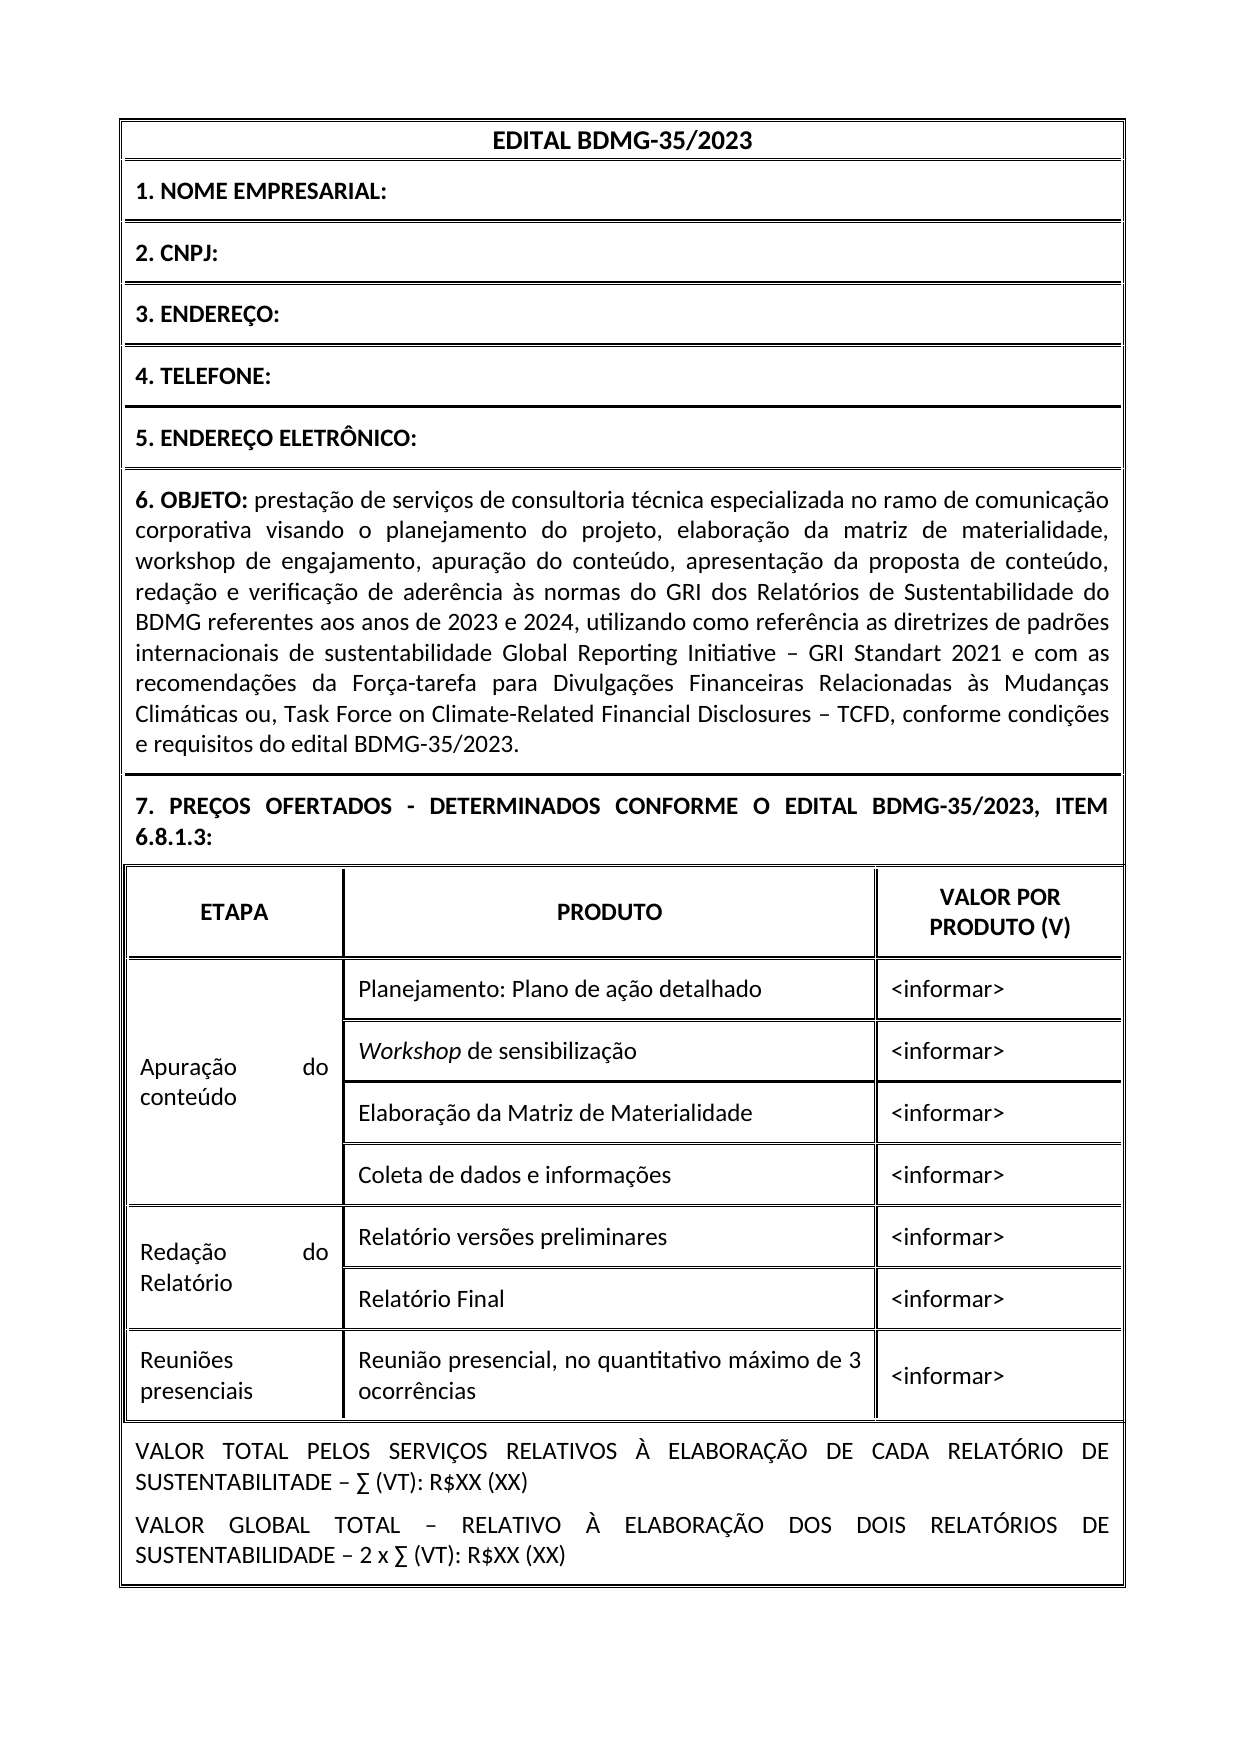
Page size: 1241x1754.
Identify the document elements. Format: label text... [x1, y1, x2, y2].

table_cell 6. OBJETO: prestação de serviços de consultoria técnica especializada no ramo de comunicação corporativa visando o planejamento do projeto, elaboração da matriz de materialidade, workshop de engajamento, apuração do conteúdo, apresentação da proposta de conteúdo, redação e verificação de aderência às normas do GRI dos Relatórios de Sustentabilidade do BDMG referentes aos anos de 2023 e 2024, utilizando como referência as diretrizes de padrões internacionais de sustentabilidade Global Reporting Initiative – GRI Standart 2021 e com as recomendações da Força-tarefa para Divulgações Financeiras Relacionadas às Mudanças Climáticas ou, Task Force on Climate-Related Financial Disclosures – TCFD, conforme condições e requisitos do edital BDMG-35/2023. [120, 467, 1124, 773]
table_cell 1. NOME EMPRESARIAL: [122, 158, 1123, 219]
table_cell 5. ENDEREÇO ELETRÔNICO: [122, 405, 1123, 467]
table_cell 7. PREÇOS OFERTADOS - DETERMINADOS CONFORME O EDITAL BDMG-35/2023, ITEM 6.8.1.3: VALOR TOTAL PELOS SERVIÇOS RELATIVOS À ELABORAÇÃO DE CADA RELATÓRIO DE SUSTENTABILITADE – ∑ (VT): R$XX (XX) VALOR GLOBAL TOTAL – RELATIVO À ELABORAÇÃO DOS DOIS RELATÓRIOS DE SUSTENTABILIDADE – 2 x ∑ (VT): R$XX (XX) [120, 773, 1124, 1584]
table_header EDITAL BDMG-35/2023 [122, 122, 1123, 157]
table_cell 4. TELEFONE: [122, 343, 1123, 405]
table_cell 2. CNPJ: [122, 219, 1123, 281]
table_cell 3. ENDEREÇO: [122, 281, 1123, 343]
